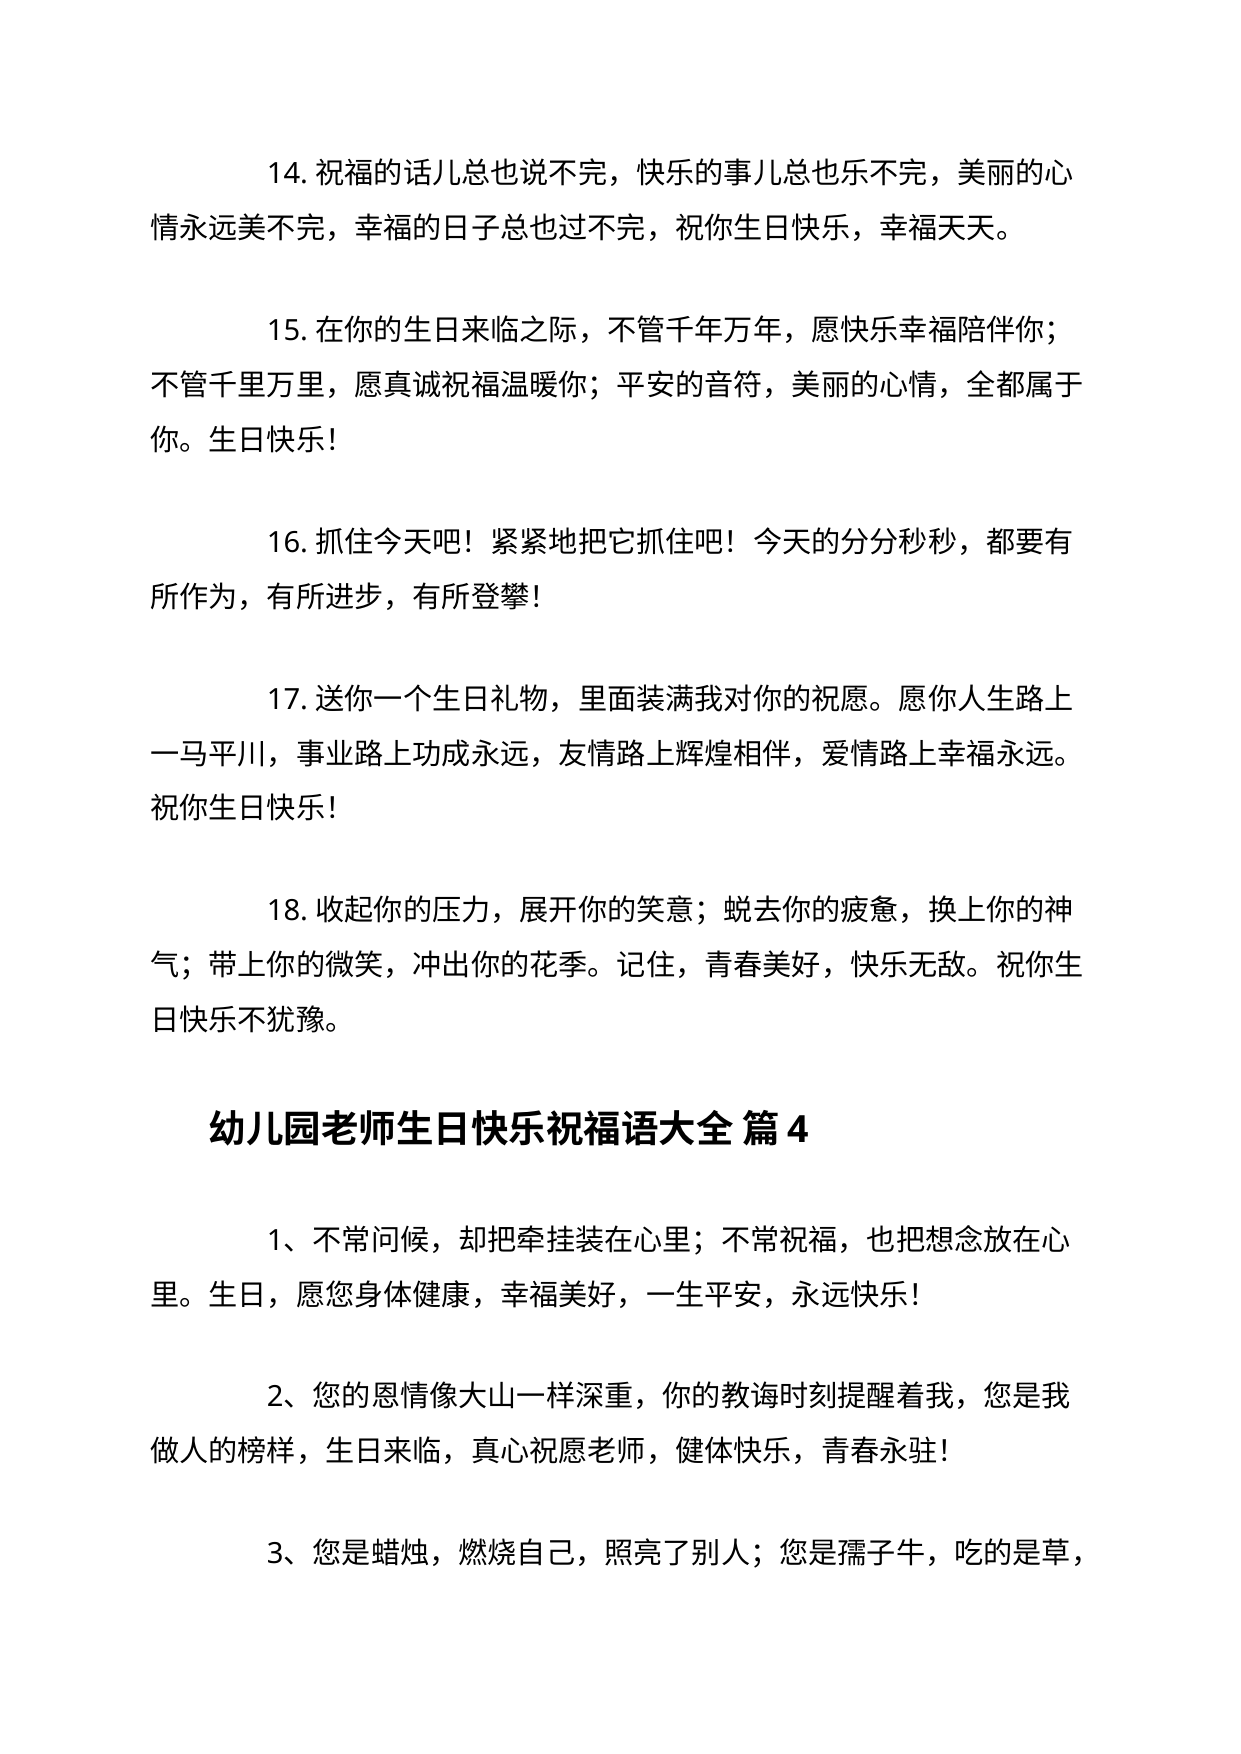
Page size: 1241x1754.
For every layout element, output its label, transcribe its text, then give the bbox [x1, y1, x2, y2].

text 16. 抓住今天吧！紧紧地把它抓住吧！今天的分分秒秒，都要有所作为，有所进步，有所登攀！ [150, 518, 1090, 616]
text 18. 收起你的压力，展开你的笑意；蜕去你的疲惫，换上你的神气；带上你的微笑，冲出你的花季。记住，青春美好，快乐无敌。祝你生日快乐不犹豫。 [150, 887, 1090, 1039]
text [150, 1530, 1090, 1572]
text 15. 在你的生日来临之际，不管千年万年，愿快乐幸福陪伴你；不管千里万里，愿真诚祝福温暖你；平安的音符，美丽的心情，全都属于你。生日快乐！ [150, 307, 1090, 459]
text 2、您的恩情像大山一样深重，你的教诲时刻提醒着我，您是我做人的榜样，生日来临，真心祝愿老师，健体快乐，青春永驻！ [150, 1373, 1090, 1470]
text 14. 祝福的话儿总也说不完，快乐的事儿总也乐不完，美丽的心情永远美不完，幸福的日子总也过不完，祝你生日快乐，幸福天天。 [150, 150, 1090, 247]
text 1、不常问候，却把牵挂装在心里；不常祝福，也把想念放在心里。生日，愿您身体健康，幸福美好，一生平安，永远快乐！ [150, 1216, 1090, 1313]
text 幼儿园老师生日快乐祝福语大全 篇4 [150, 1098, 1090, 1153]
text 17. 送你一个生日礼物，里面装满我对你的祝愿。愿你人生路上一马平川，事业路上功成永远，友情路上辉煌相伴，爱情路上幸福永远。祝你生日快乐！ [150, 675, 1090, 827]
